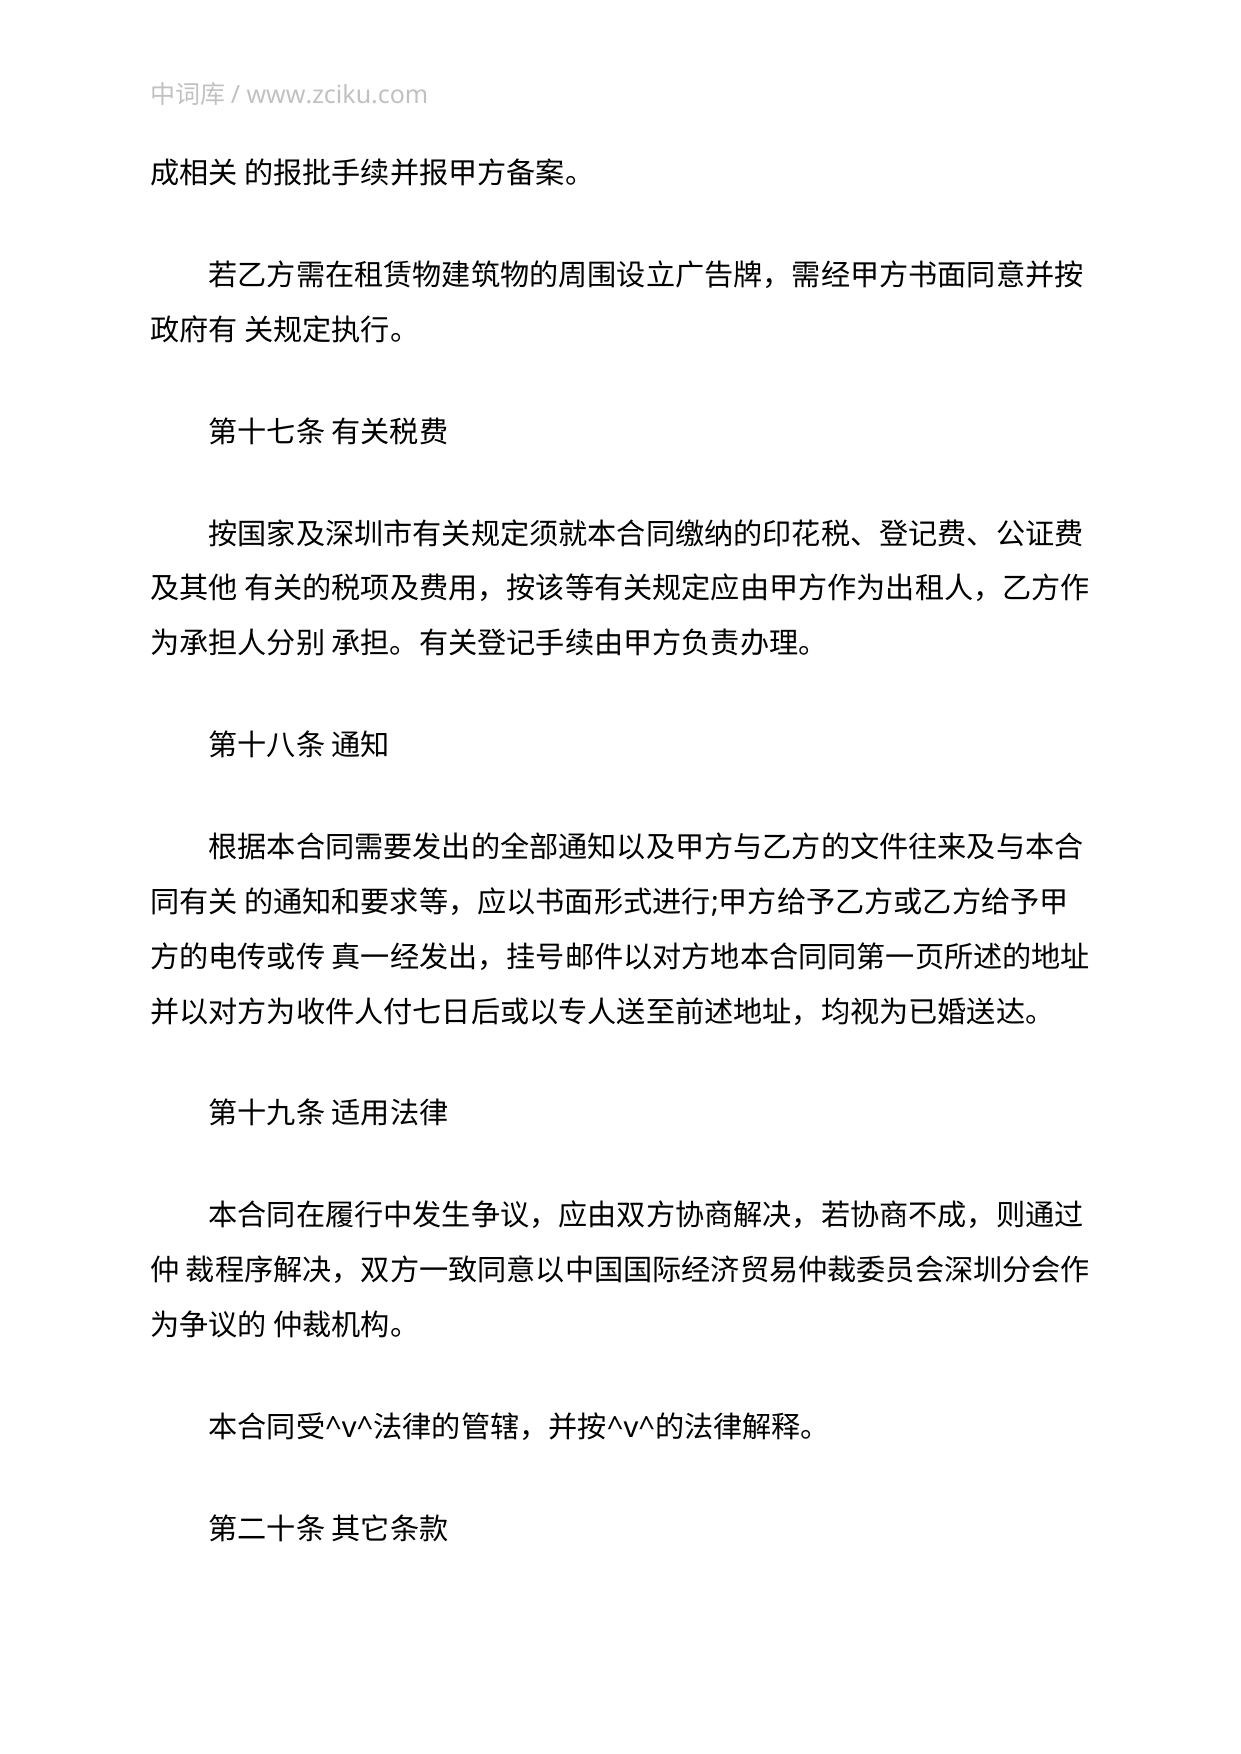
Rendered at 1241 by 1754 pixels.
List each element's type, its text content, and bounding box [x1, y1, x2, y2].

text 第十八条 通知 [150, 722, 1090, 764]
text 第十九条 适用法律 [150, 1090, 1090, 1132]
text 本合同受^v^法律的管辖，并按^v^的法律解释。 [150, 1403, 1090, 1446]
text 按国家及深圳市有关规定须就本合同缴纳的印花税、登记费、公证费及其他 有关的税项及费用，按该等有关规定应由甲方作为出租人，乙方作为承担人分别 承担。有关登记手续由甲方负责办理。 [150, 510, 1090, 662]
text 第二十条 其它条款 [150, 1505, 1090, 1548]
text 根据本合同需要发出的全部通知以及甲方与乙方的文件往来及与本合同有关 的通知和要求等，应以书面形式进行;甲方给予乙方或乙方给予甲方的电传或传 真一经发出，挂号邮件以对方地本合同同第一页所述的地址并以对方为收件人付七日后或以专人送至前述地址，均视为已婚送达。 [150, 823, 1090, 1031]
text 本合同在履行中发生争议，应由双方协商解决，若协商不成，则通过仲 裁程序解决，双方一致同意以中国国际经济贸易仲裁委员会深圳分会作为争议的 仲裁机构。 [150, 1192, 1090, 1344]
text 若乙方需在租赁物建筑物的周围设立广告牌，需经甲方书面同意并按政府有 关规定执行。 [150, 252, 1090, 349]
text 第十七条 有关税费 [150, 408, 1090, 451]
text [150, 150, 1090, 192]
